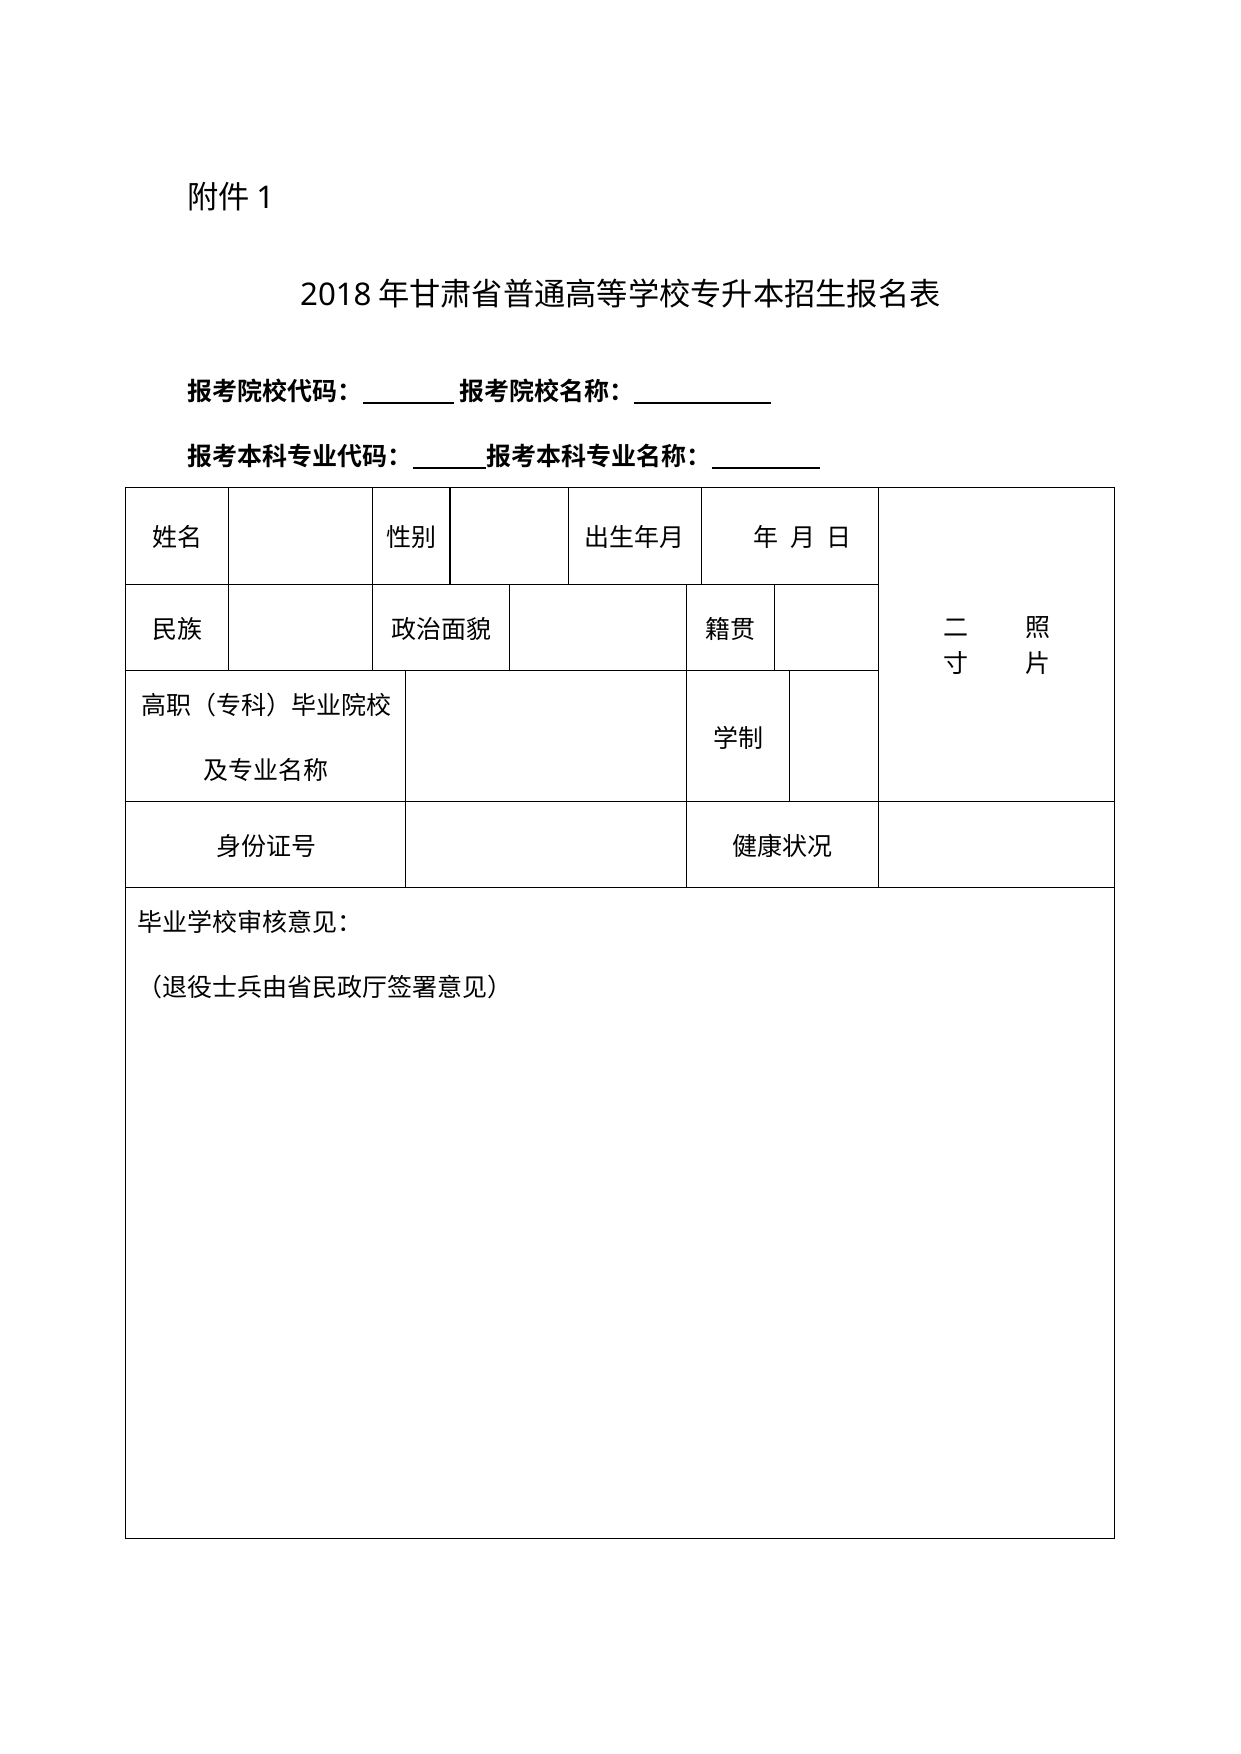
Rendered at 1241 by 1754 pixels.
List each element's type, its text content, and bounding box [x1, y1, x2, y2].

table_cell [775, 585, 878, 670]
table_cell [879, 802, 1114, 887]
table_header 年 月 日 [702, 488, 878, 584]
text 2018年甘肃省普通高等学校专升本招生报名表 [187, 259, 1053, 324]
table_cell 身份证号 [126, 802, 405, 887]
table_header [229, 488, 372, 584]
table_cell [406, 671, 686, 801]
text 报考院校代码： 报考院校名称： [187, 357, 1053, 422]
table_cell 学制 [687, 671, 789, 801]
table_header 姓名 [126, 488, 228, 584]
table_cell [229, 585, 372, 670]
table_header [451, 488, 568, 584]
table_cell 健康状况 [687, 802, 878, 887]
text 附件1 [187, 162, 1053, 227]
table_cell 高职（专科）毕业院校 及专业名称 [126, 671, 405, 801]
table_cell 政治面貌 [373, 585, 509, 670]
table_cell 民族 [126, 585, 228, 670]
table_cell [510, 585, 686, 670]
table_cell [126, 888, 1114, 1538]
table_header 性别 [373, 488, 449, 584]
table_header 出生年月 [569, 488, 701, 584]
table_cell 籍贯 [687, 585, 774, 670]
table_cell [406, 802, 686, 887]
table_cell [790, 671, 878, 801]
text 报考本科专业代码： 报考本科专业名称： [187, 422, 1053, 487]
table_header 照 片 二 寸 [879, 488, 1114, 801]
